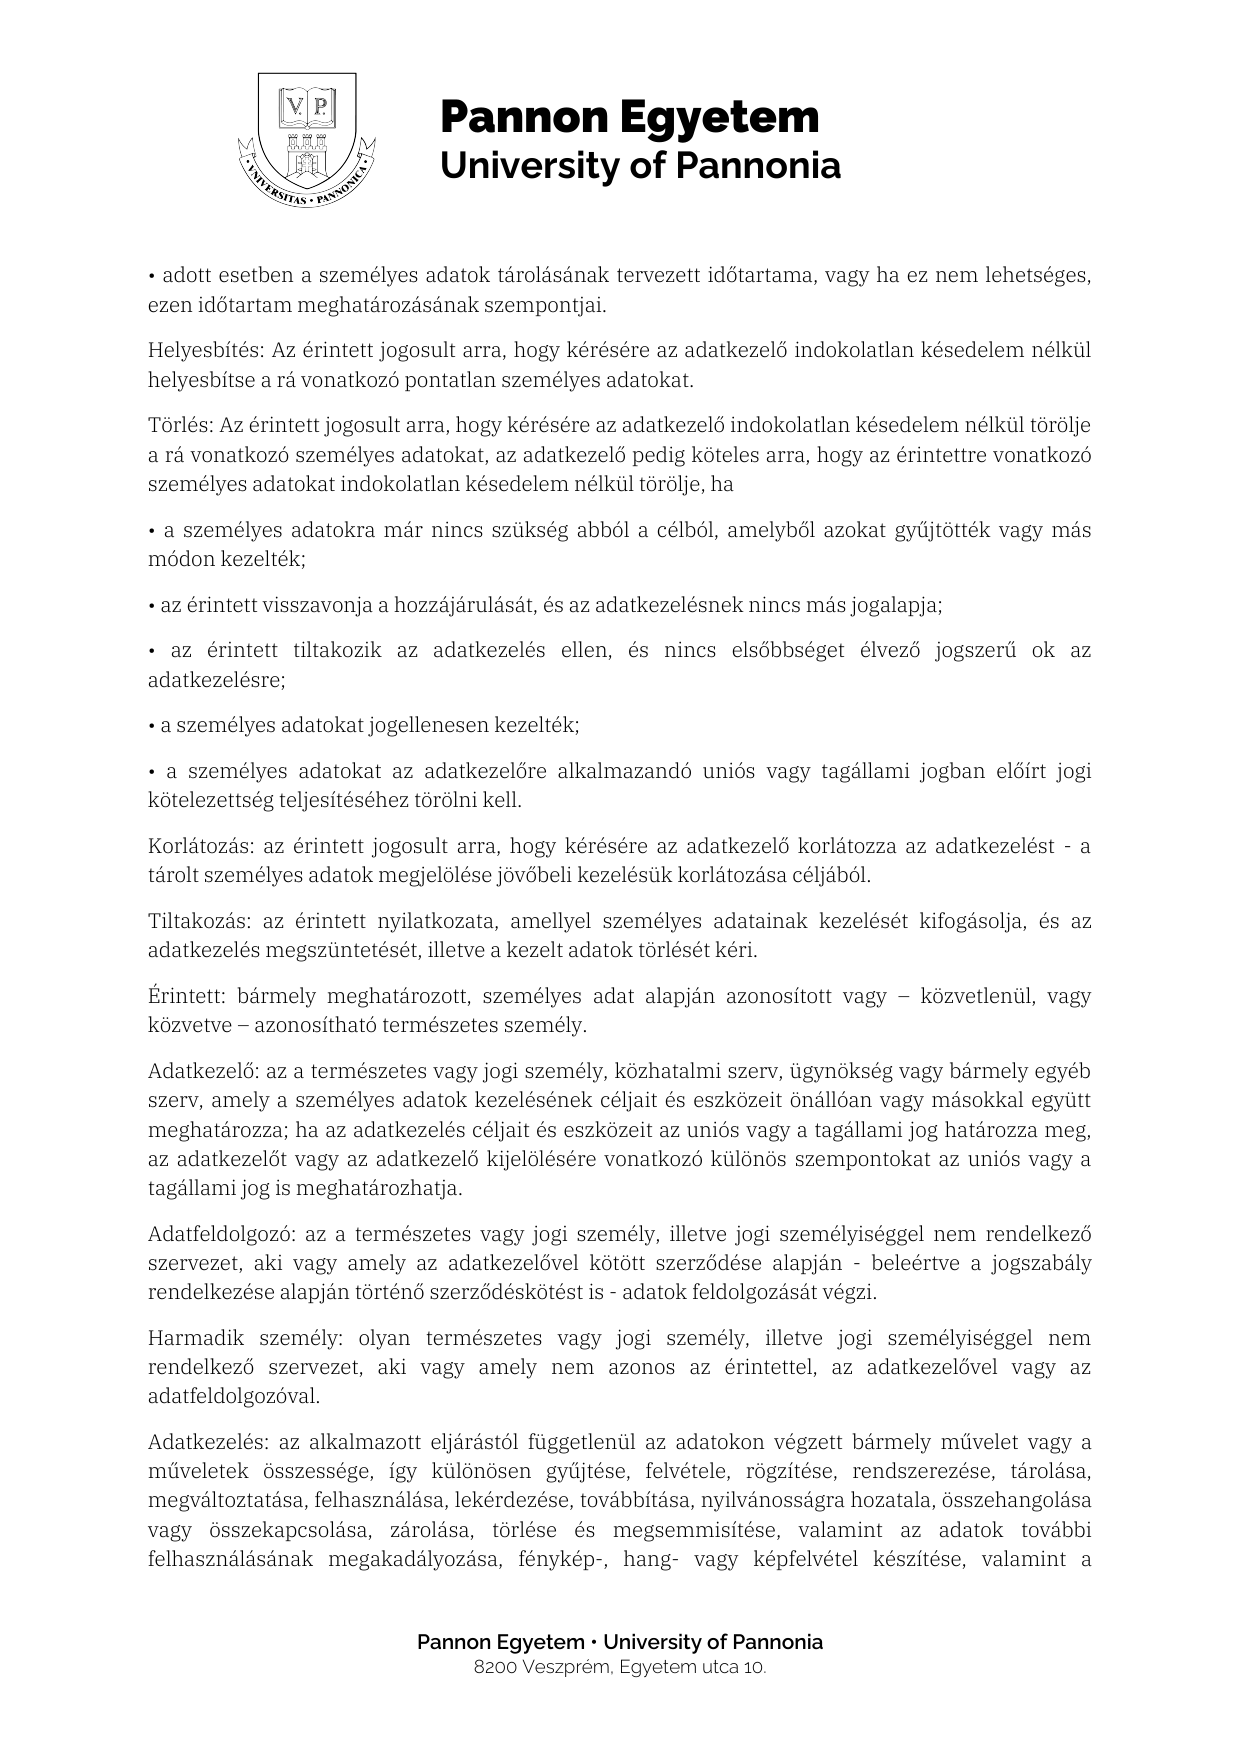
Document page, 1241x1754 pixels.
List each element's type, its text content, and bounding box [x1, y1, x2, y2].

text • adott esetben a személyes adatok tárolásának tervezett időtartama, vagy ha ez nem lehetséges, ezen időtartam meghatározásának szempontjai. [148, 261, 1093, 318]
text Adatfeldolgozó: az a természetes vagy jogi személy, illetve jogi személyiséggel nem rendelkező szervezet, aki vagy amely az adatkezelővel kötött szerződése alapján - beleértve a jogszabály rendelkezése alapján történő szerződéskötést is - adatok feldolgozását végzi. [148, 1220, 1093, 1305]
text Adatkezelő: az a természetes vagy jogi személy, közhatalmi szerv, ügynökség vagy bármely egyéb szerv, amely a személyes adatok kezelésének céljait és eszközeit önállóan vagy másokkal együtt meghatározza; ha az adatkezelés céljait és eszközeit az uniós vagy a tagállami jog határozza meg, az adatkezelőt vagy az adatkezelő kijelölésére vonatkozó különös szempontokat az uniós vagy a tagállami jog is meghatározhatja. [148, 1057, 1093, 1201]
text • az érintett visszavonja a hozzájárulását, és az adatkezelésnek nincs más jogalapja; [148, 591, 1093, 618]
text • az érintett tiltakozik az adatkezelés ellen, és nincs elsőbbséget élvező jogszerű ok az adatkezelésre; [148, 636, 1093, 693]
text Érintett: bármely meghatározott, személyes adat alapján azonosított vagy – közvetlenül, vagy közvetve – azonosítható természetes személy. [148, 982, 1093, 1038]
text Törlés: Az érintett jogosult arra, hogy kérésére az adatkezelő indokolatlan késedelem nélkül törölje a rá vonatkozó személyes adatokat, az adatkezelő pedig köteles arra, hogy az érintettre vonatkozó személyes adatokat indokolatlan késedelem nélkül törölje, ha [148, 411, 1093, 497]
text • a személyes adatokra már nincs szükség abból a célból, amelyből azokat gyűjtötték vagy más módon kezelték; [148, 516, 1093, 572]
text • a személyes adatokat az adatkezelőre alkalmazandó uniós vagy tagállami jogban előírt jogi kötelezettség teljesítéséhez törölni kell. [148, 757, 1093, 813]
text Harmadik személy: olyan természetes vagy jogi személy, illetve jogi személyiséggel nem rendelkező szervezet, aki vagy amely nem azonos az érintettel, az adatkezelővel vagy az adatfeldolgozóval. [148, 1324, 1093, 1409]
picture [227, 60, 385, 218]
text Tiltakozás: az érintett nyilatkozata, amellyel személyes adatainak kezelését kifogásolja, és az adatkezelés megszüntetését, illetve a kezelt adatok törlését kéri. [148, 907, 1093, 963]
text Helyesbítés: Az érintett jogosult arra, hogy kérésére az adatkezelő indokolatlan késedelem nélkül helyesbítse a rá vonatkozó pontatlan személyes adatokat. [148, 336, 1093, 393]
text • a személyes adatokat jogellenesen kezelték; [148, 711, 1093, 738]
text Korlátozás: az érintett jogosult arra, hogy kérésére az adatkezelő korlátozza az adatkezelést - a tárolt személyes adatok megjelölése jövőbeli kezelésük korlátozása céljából. [148, 832, 1093, 888]
